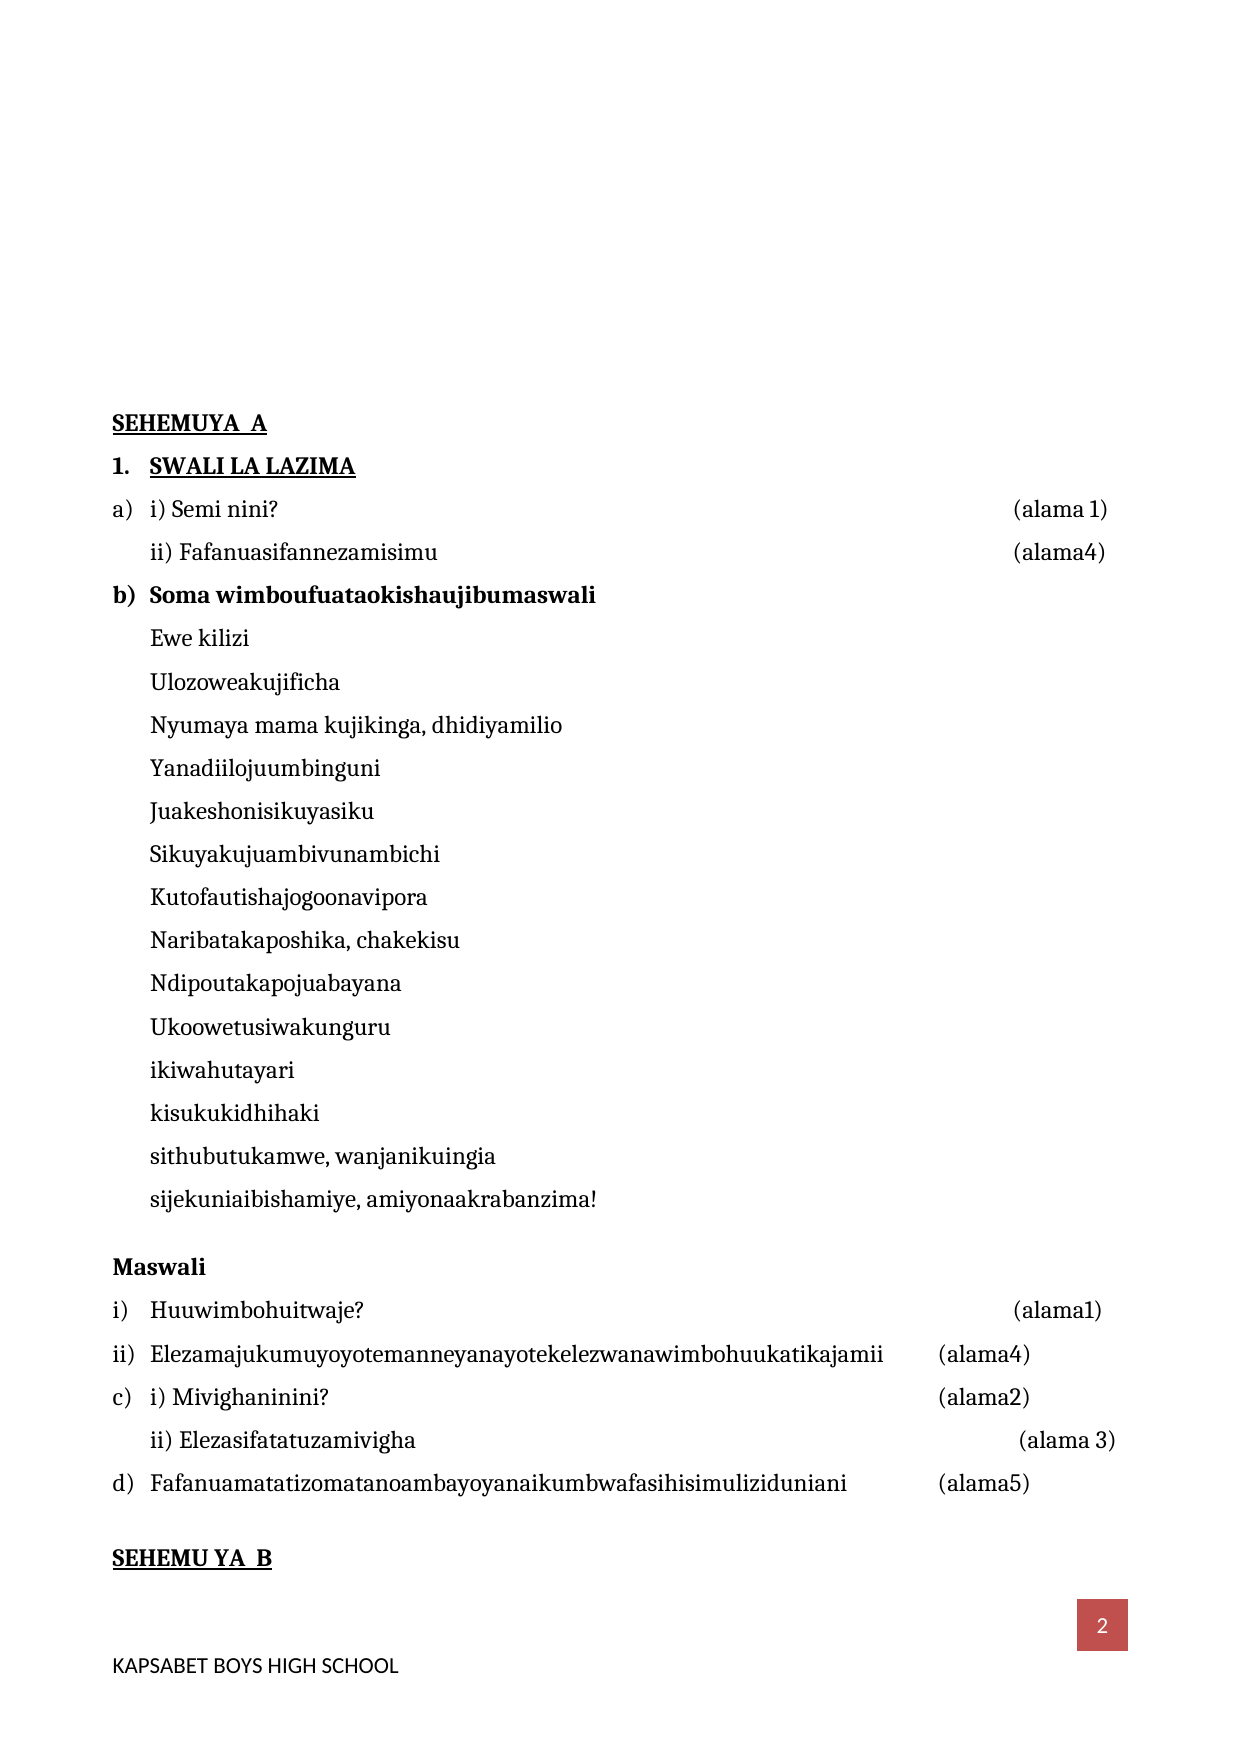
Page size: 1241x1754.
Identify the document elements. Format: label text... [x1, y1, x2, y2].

text ii) Fafanuasifannezamisimu (alama4) [150, 538, 1128, 567]
text SEHEMUYA A [112, 409, 1128, 437]
text Ewe kilizi [150, 624, 1128, 653]
text ii) Elezasifatatuzamivigha (alama 3) [150, 1426, 1128, 1454]
text Ndipoutakapojuabayana [150, 969, 1128, 998]
list Fafanuamatatizomatanoambayoyanaikumbwafasihisimuliziduniani (alama5) [112, 1469, 1128, 1498]
text Nyumaya mama kujikinga, dhidiyamilio [150, 711, 1128, 739]
list Huuwimbohuitwaje? (alama1) [112, 1296, 1128, 1325]
text kisukukidhihaki [150, 1099, 1128, 1127]
text Ukoowetusiwakunguru [150, 1012, 1128, 1041]
text sithubutukamwe, wanjanikuingia [150, 1142, 1128, 1171]
text SEHEMU YA B [112, 1544, 1128, 1573]
text Maswali [112, 1253, 1128, 1282]
text sijekuniaibishamiye, amiyonaakrabanzima! [150, 1185, 1128, 1214]
text Juakeshonisikuyasiku [150, 797, 1128, 826]
text Ulozoweakujificha [150, 667, 1128, 696]
text Kutofautishajogoonavipora [150, 883, 1128, 912]
list SWALI LA LAZIMA [112, 452, 1128, 481]
text Yanadiilojuumbinguni [150, 754, 1128, 782]
text Naribatakaposhika, chakekisu [150, 926, 1128, 955]
list i) Semi nini? (alama 1) [112, 495, 1128, 524]
text Sikuyakujuambivunambichi [150, 840, 1128, 869]
list Soma wimboufuataokishaujibumaswali [112, 581, 1128, 610]
list Elezamajukumuyoyotemanneyanayotekelezwanawimbohuukatikajamii (alama4) [112, 1339, 1128, 1368]
text ikiwahutayari [150, 1056, 1128, 1084]
list i) Mivighaninini? (alama2) [112, 1383, 1128, 1411]
